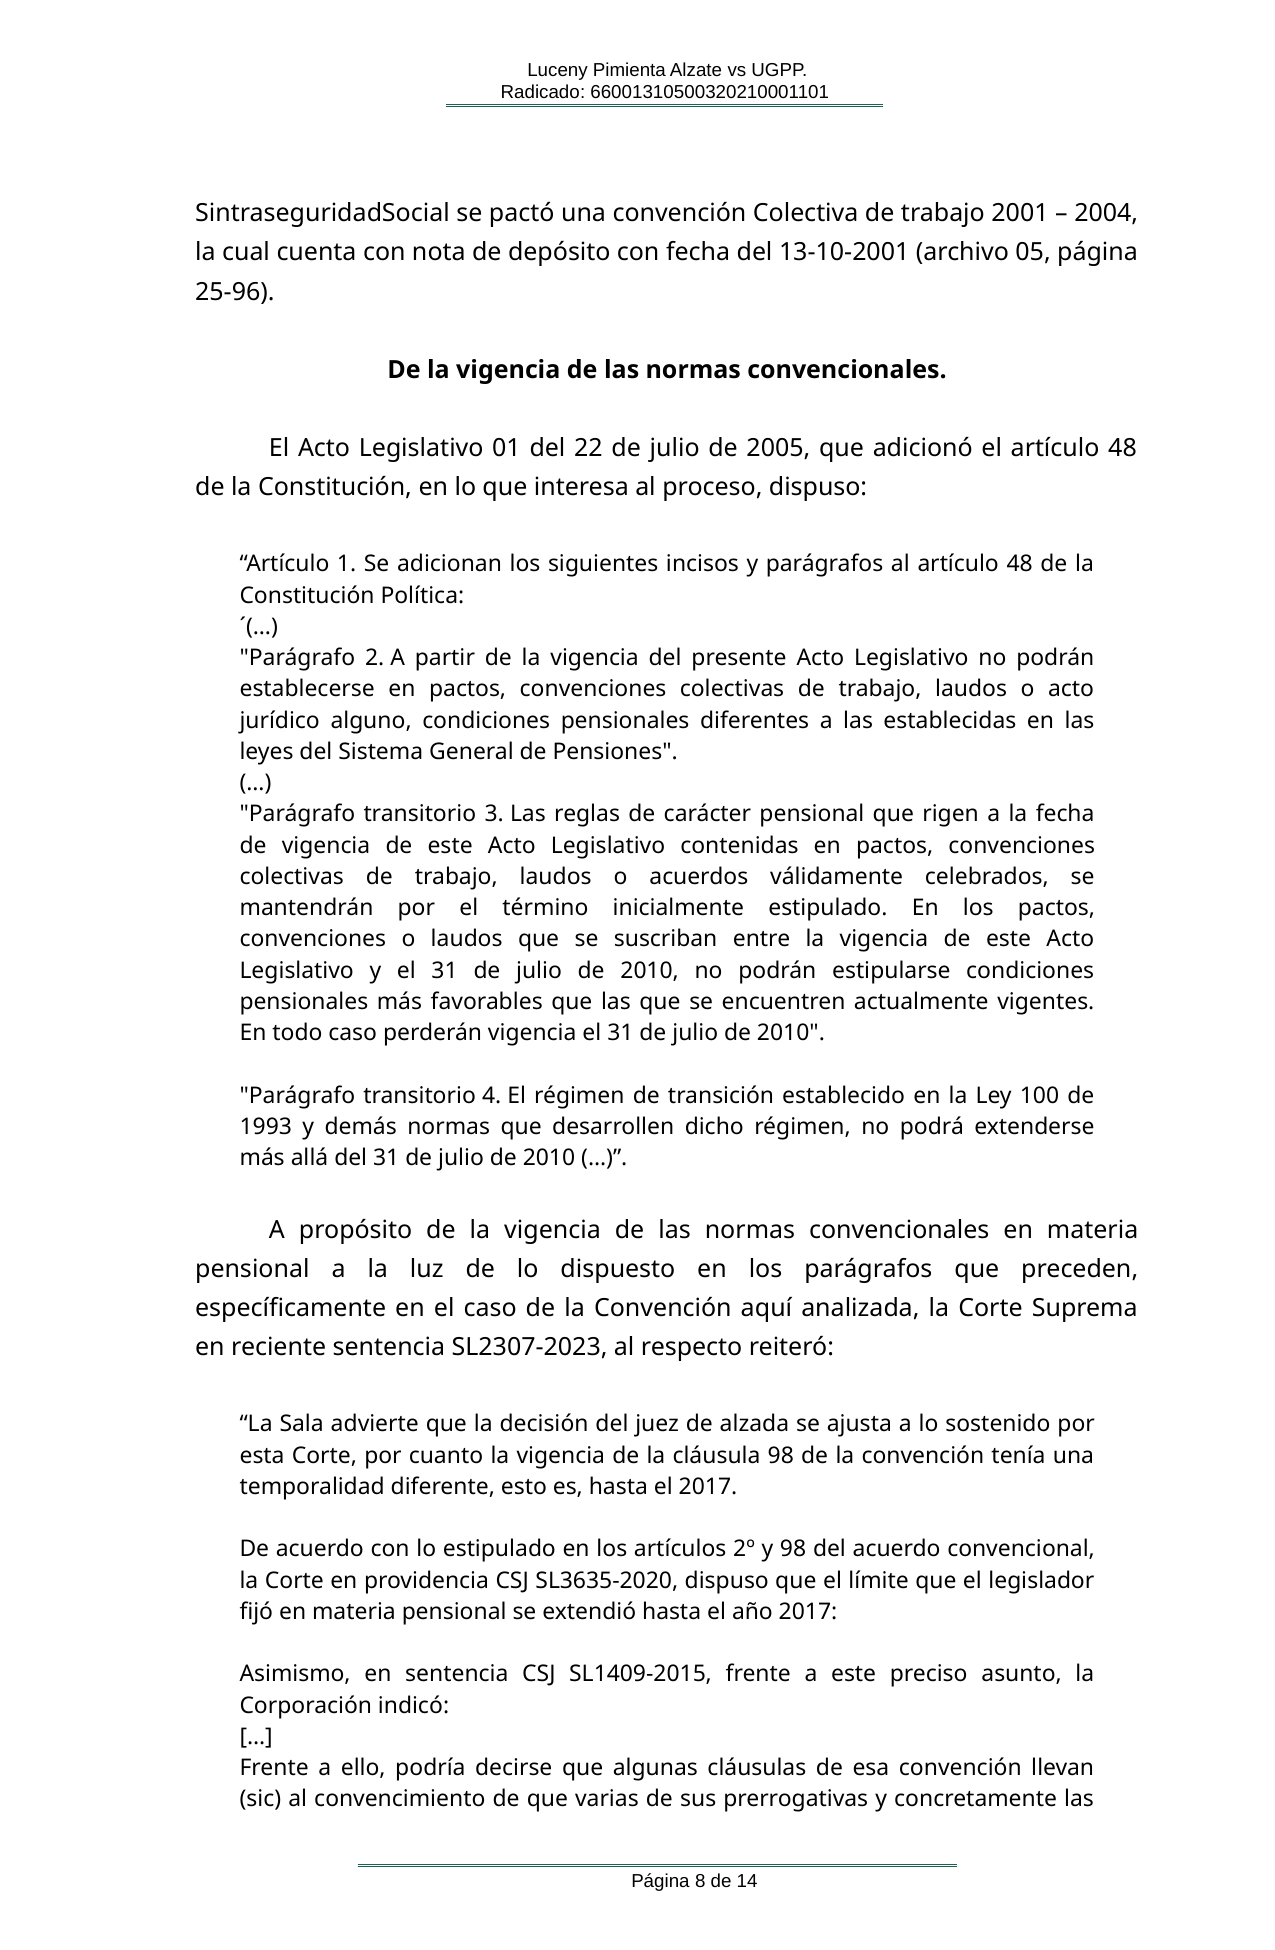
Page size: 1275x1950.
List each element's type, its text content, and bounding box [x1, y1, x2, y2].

text “Artículo 1. Se adicionan los siguientes incisos y parágrafos al artículo 48 de la Constitución Política: [239, 547, 1095, 610]
text De la vigencia de las normas convencionales. [195, 352, 1139, 386]
text ´(…) [239, 610, 1095, 641]
text "Parágrafo transitorio 4. El régimen de transición establecido en la Ley 100 de 1993 y demás normas que desarrollen dicho régimen, no podrá extenderse más allá del 31 de julio de 2010 (…)”. [239, 1079, 1095, 1172]
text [195, 195, 1139, 307]
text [239, 1751, 1095, 1814]
text (…) [239, 766, 1095, 797]
text De acuerdo con lo estipulado en los artículos 2º y 98 del acuerdo convencional, la Corte en providencia CSJ SL3635-2020, dispuso que el límite que el legislador fijó en materia pensional se extendió hasta el año 2017: [239, 1532, 1095, 1626]
text A propósito de la vigencia de las normas convencionales en materia pensional a la luz de lo dispuesto en los parágrafos que preceden, específicamente en el caso de la Convención aquí analizada, la Corte Suprema en reciente sentencia SL2307-2023, al respecto reiteró: [195, 1212, 1139, 1363]
text Asimismo, en sentencia CSJ SL1409-2015, frente a este preciso asunto, la Corporación indicó: [239, 1657, 1095, 1720]
text "Parágrafo transitorio 3. Las reglas de carácter pensional que rigen a la fecha de vigencia de este Acto Legislativo contenidas en pactos, convenciones colectivas de trabajo, laudos o acuerdos válidamente celebrados, se mantendrán por el término inicialmente estipulado. En los pactos, convenciones o laudos que se suscriban entre la vigencia de este Acto Legislativo y el 31 de julio de 2010, no podrán estipularse condiciones pensionales más favorables que las que se encuentren actualmente vigentes. En todo caso perderán vigencia el 31 de julio de 2010". [239, 797, 1095, 1047]
text “La Sala advierte que la decisión del juez de alzada se ajusta a lo sostenido por esta Corte, por cuanto la vigencia de la cláusula 98 de la convención tenía una temporalidad diferente, esto es, hasta el 2017. [239, 1407, 1095, 1501]
text El Acto Legislativo 01 del 22 de julio de 2005, que adicionó el artículo 48 de la Constitución, en lo que interesa al proceso, dispuso: [195, 430, 1139, 503]
text "Parágrafo 2. A partir de la vigencia del presente Acto Legislativo no podrán establecerse en pactos, convenciones colectivas de trabajo, laudos o acto jurídico alguno, condiciones pensionales diferentes a las establecidas en las leyes del Sistema General de Pensiones". [239, 641, 1095, 766]
text […] [239, 1720, 1095, 1751]
